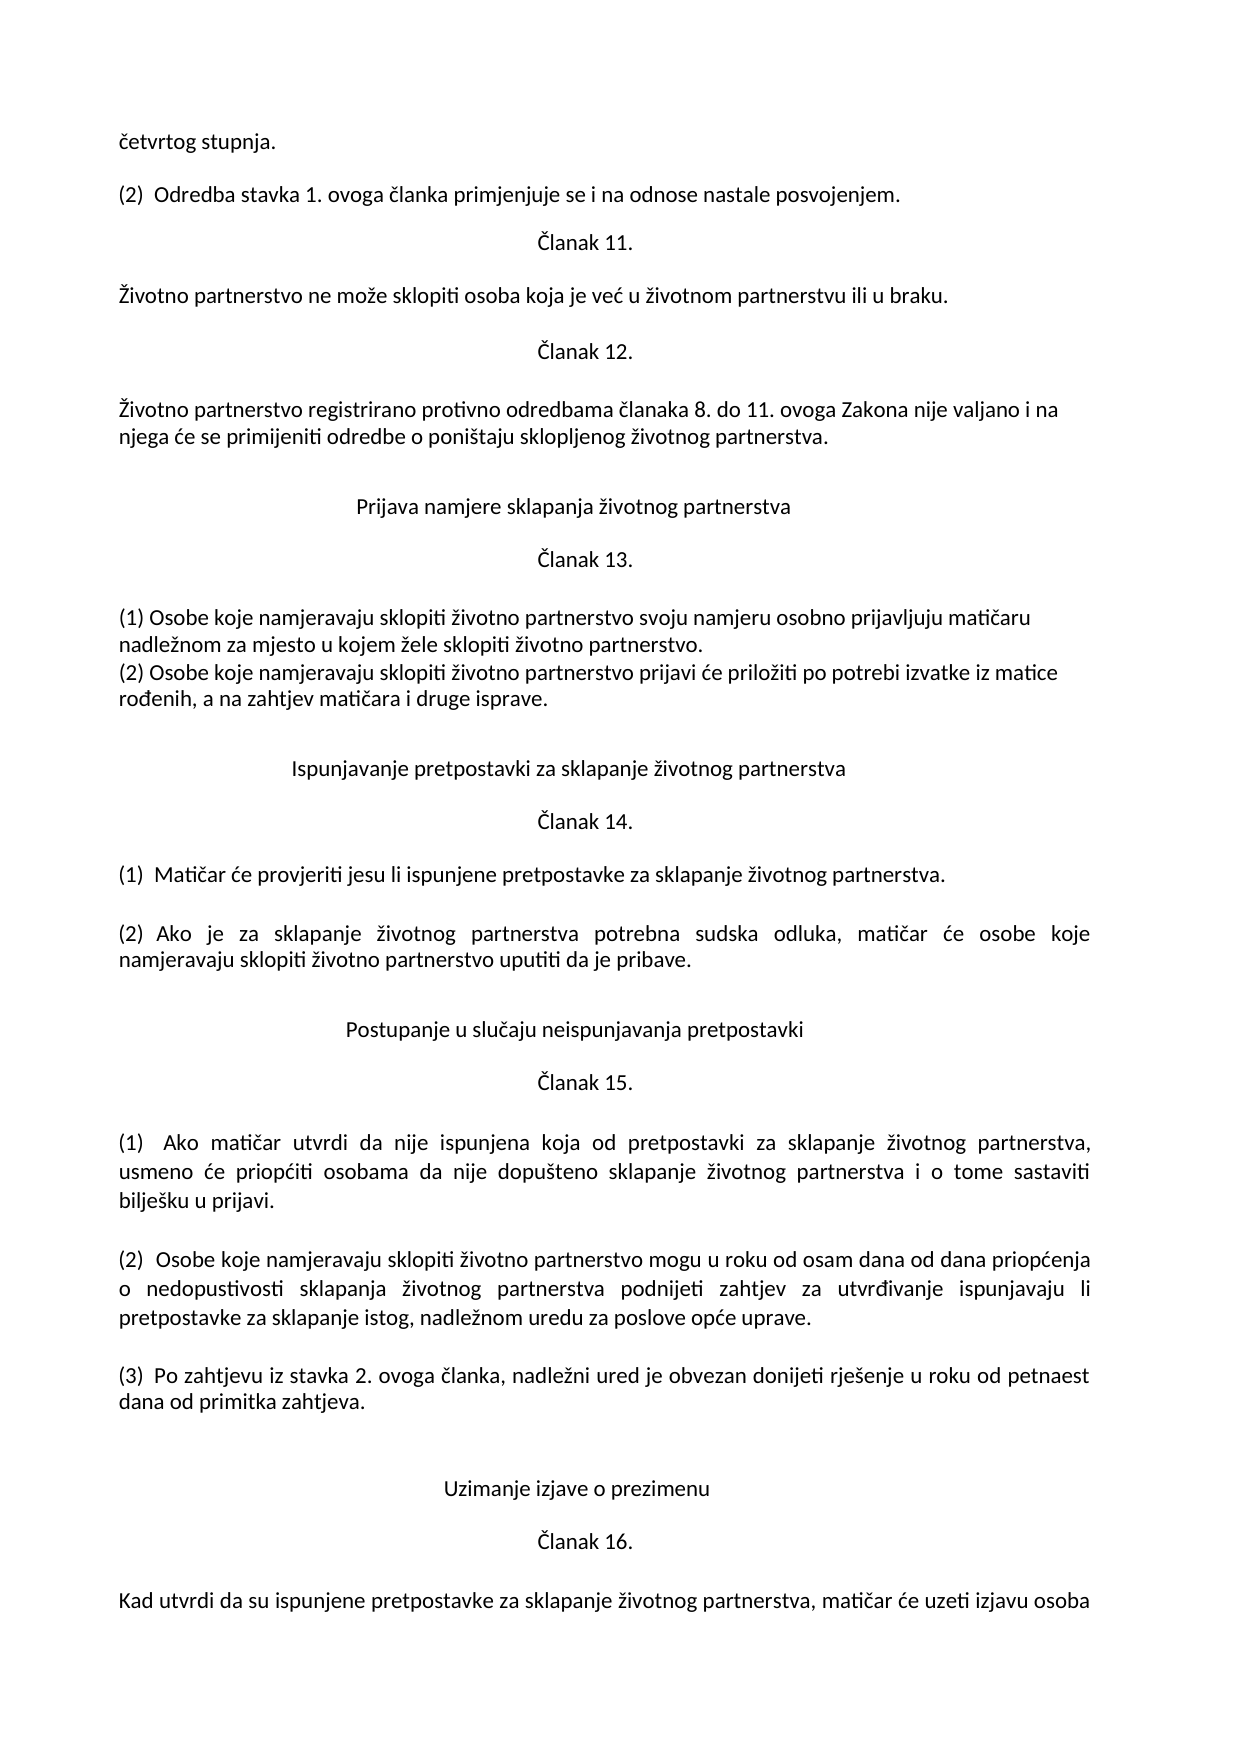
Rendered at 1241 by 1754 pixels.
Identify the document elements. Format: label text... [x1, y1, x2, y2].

text Životno partnerstvo registrirano protivno odredbama članaka 8. do 11. ovoga Zakona nije valjano i na njega će se primijeniti odredbe o poništaju sklopljenog životnog partnerstva. [118, 396, 1092, 450]
text (2) Osobe koje namjeravaju sklopiti životno partnerstvo prijavi će priložiti po potrebi izvatke iz matice rođenih, a na zahtjev matičara i druge isprave. [118, 658, 1092, 712]
text Članak 11. [537, 228, 1092, 257]
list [118, 128, 1092, 154]
text Članak 15. [537, 1068, 1092, 1096]
text Članak 16. [537, 1527, 1092, 1555]
text Prijava namjere sklapanja životnog partnerstva [356, 492, 1092, 520]
text Članak 13. [537, 545, 1092, 573]
list Matičar će provjeriti jesu li ispunjene pretpostavke za sklapanje životnog partnerstva. [118, 860, 1092, 888]
list Ako matičar utvrdi da nije ispunjena koja od pretpostavki za sklapanje životnog partnerstva, usmeno će priopćiti osobama da nije dopušteno sklapanje životnog partnerstva i o tome sastaviti bilješku u prijavi. [118, 1128, 1092, 1214]
text (1) Osobe koje namjeravaju sklopiti životno partnerstvo svoju namjeru osobno prijavljuju matičaru nadležnom za mjesto u kojem žele sklopiti životno partnerstvo. [118, 604, 1092, 658]
list Po zahtjevu iz stavka 2. ovoga članka, nadležni ured je obvezan donijeti rješenje u roku od petnaest dana od primitka zahtjeva. [118, 1362, 1092, 1416]
text Postupanje u slučaju neispunjavanja pretpostavki [346, 1015, 1092, 1043]
list Ako je za sklapanje životnog partnerstva potrebna sudska odluka, matičar će osobe koje namjeravaju sklopiti životno partnerstvo uputiti da je pribave. [118, 920, 1092, 974]
text Članak 14. [537, 807, 1092, 835]
text Ispunjavanje pretpostavki za sklapanje životnog partnerstva [291, 754, 1092, 782]
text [118, 1587, 1092, 1613]
text Članak 12. [537, 337, 1092, 365]
text Životno partnerstvo ne može sklopiti osoba koja je već u životnom partnerstvu ili u braku. [118, 281, 1092, 309]
list Osobe koje namjeravaju sklopiti životno partnerstvo mogu u roku od osam dana od dana priopćenja o nedopustivosti sklapanja životnog partnerstva podnijeti zahtjev za utvrđivanje ispunjavaju li pretpostavke za sklapanje istog, nadležnom uredu za poslove opće uprave. [118, 1245, 1092, 1331]
list Odredba stavka 1. ovoga članka primjenjuje se i na odnose nastale posvojenjem. [118, 180, 1092, 208]
text Uzimanje izjave o prezimenu [443, 1474, 1092, 1502]
